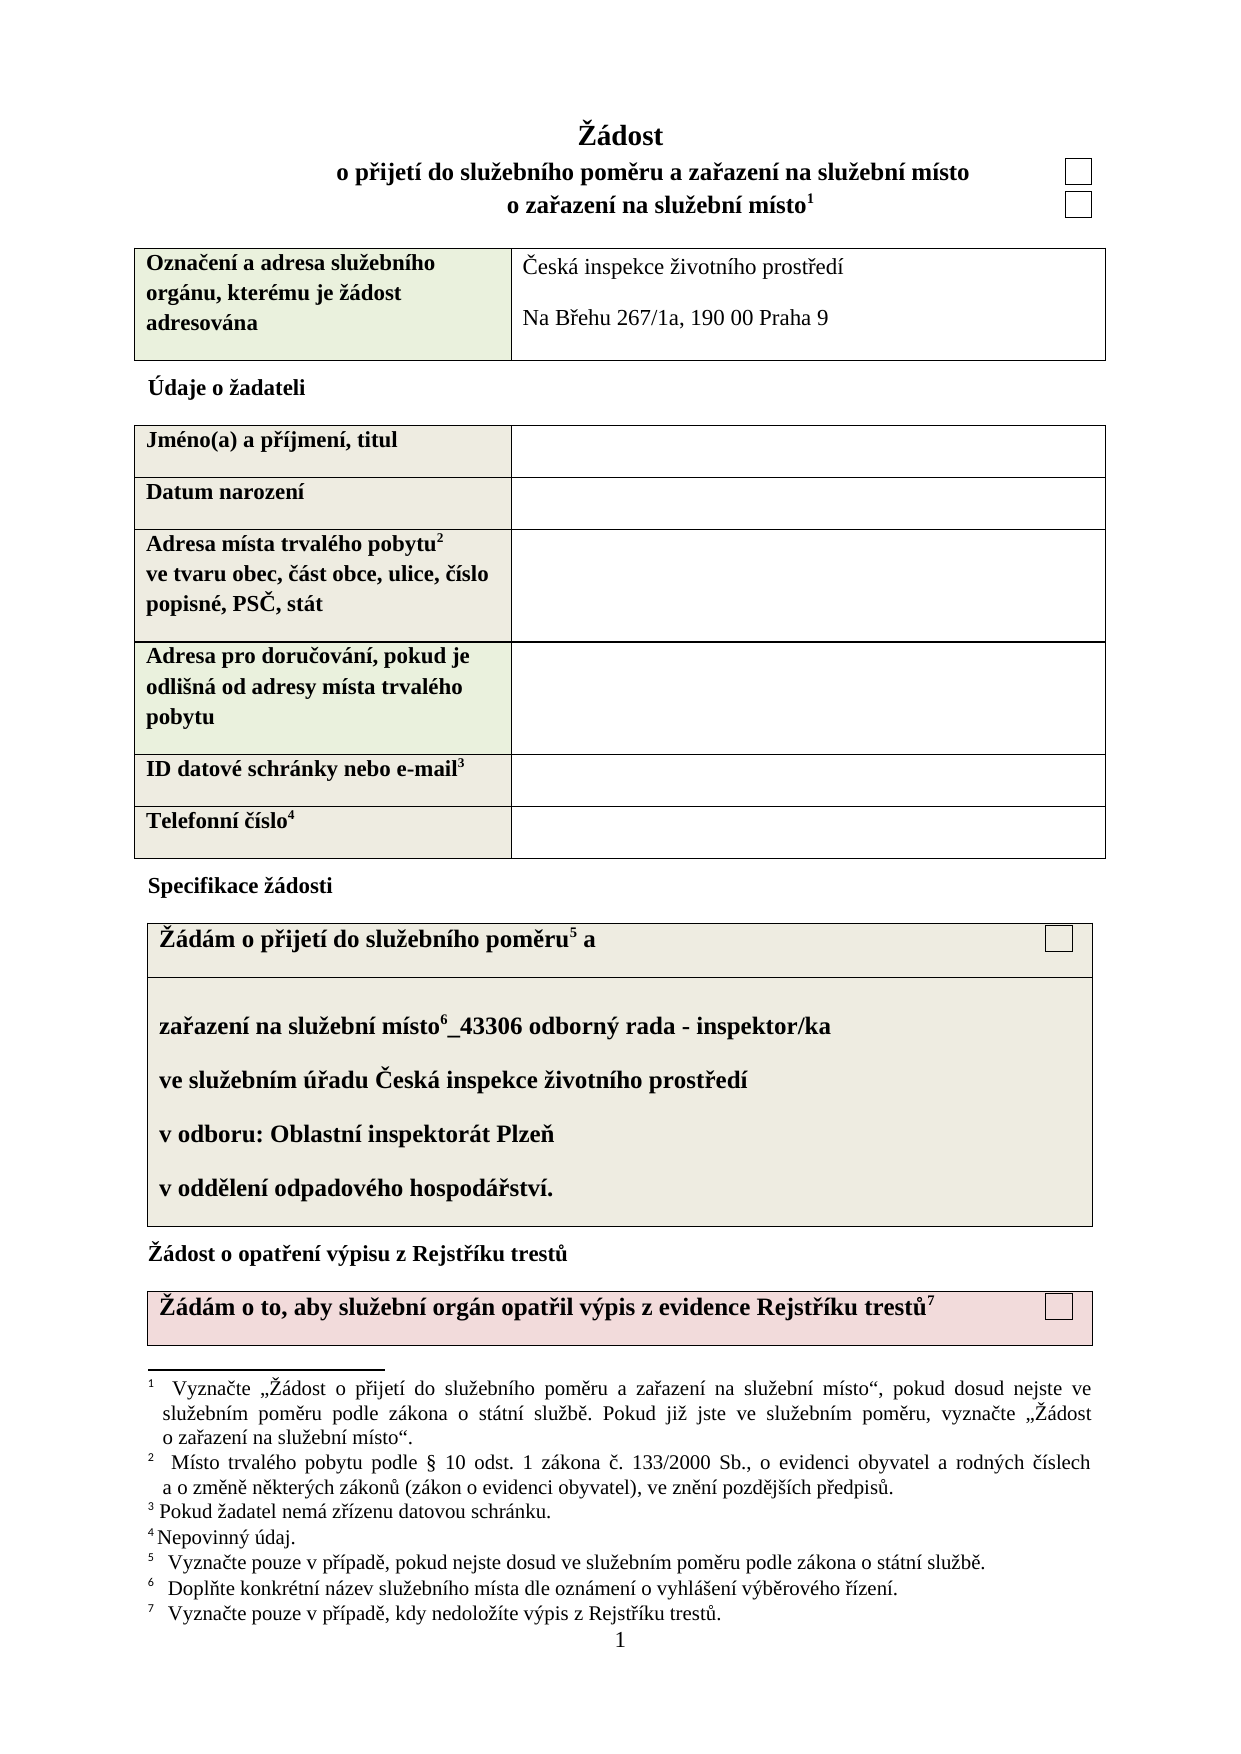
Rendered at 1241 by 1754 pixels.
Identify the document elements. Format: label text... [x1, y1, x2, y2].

table_cell [512, 643, 1105, 754]
text Žádost o opatření výpisu z Rejstříku trestů [148, 1240, 1092, 1266]
text Specifikace žádosti [148, 872, 1092, 898]
table_cell [512, 478, 1105, 529]
table_header [512, 426, 1105, 477]
table_cell Datum narození [135, 478, 511, 529]
text Údaje o žadateli [148, 374, 1092, 400]
table_cell zařazení na služební místo_43306 odborný rada - inspektor/ka ve služebním úřadu Česká inspekce životního prostředí v odboru: Oblastní inspektorát Plzeň v oddělení odpadového hospodářství. [148, 978, 1092, 1226]
table_cell Telefonní číslo [135, 807, 511, 858]
table_cell ID datové schránky nebo e-mail [135, 755, 511, 806]
table_cell [512, 807, 1105, 858]
text Žádost [148, 118, 1092, 152]
table_header Označení a adresa služebního orgánu, kterému je žádost adresována [135, 249, 511, 360]
table_header Žádám o to, aby služební orgán opatřil výpis z evidence Rejstříku trestů [148, 1292, 1092, 1345]
table_cell [512, 755, 1105, 806]
table_header Česká inspekce životního prostředí Na Břehu 267/1a, 190 00 Praha 9 [512, 249, 1105, 360]
table_cell Adresa pro doručování, pokud je odlišná od adresy místa trvalého pobytu [135, 643, 511, 754]
table_header Žádám o přijetí do služebního poměru a [148, 924, 1092, 977]
table_header Jméno(a) a příjmení, titul [135, 426, 511, 477]
table_cell [512, 530, 1105, 641]
table_cell Adresa místa trvalého pobytu ve tvaru obec, část obce, ulice, číslo popisné, PSČ, stát [135, 530, 511, 641]
text o přijetí do služebního poměru a zařazení na služební místo o zařazení na služební místo [148, 157, 1092, 218]
